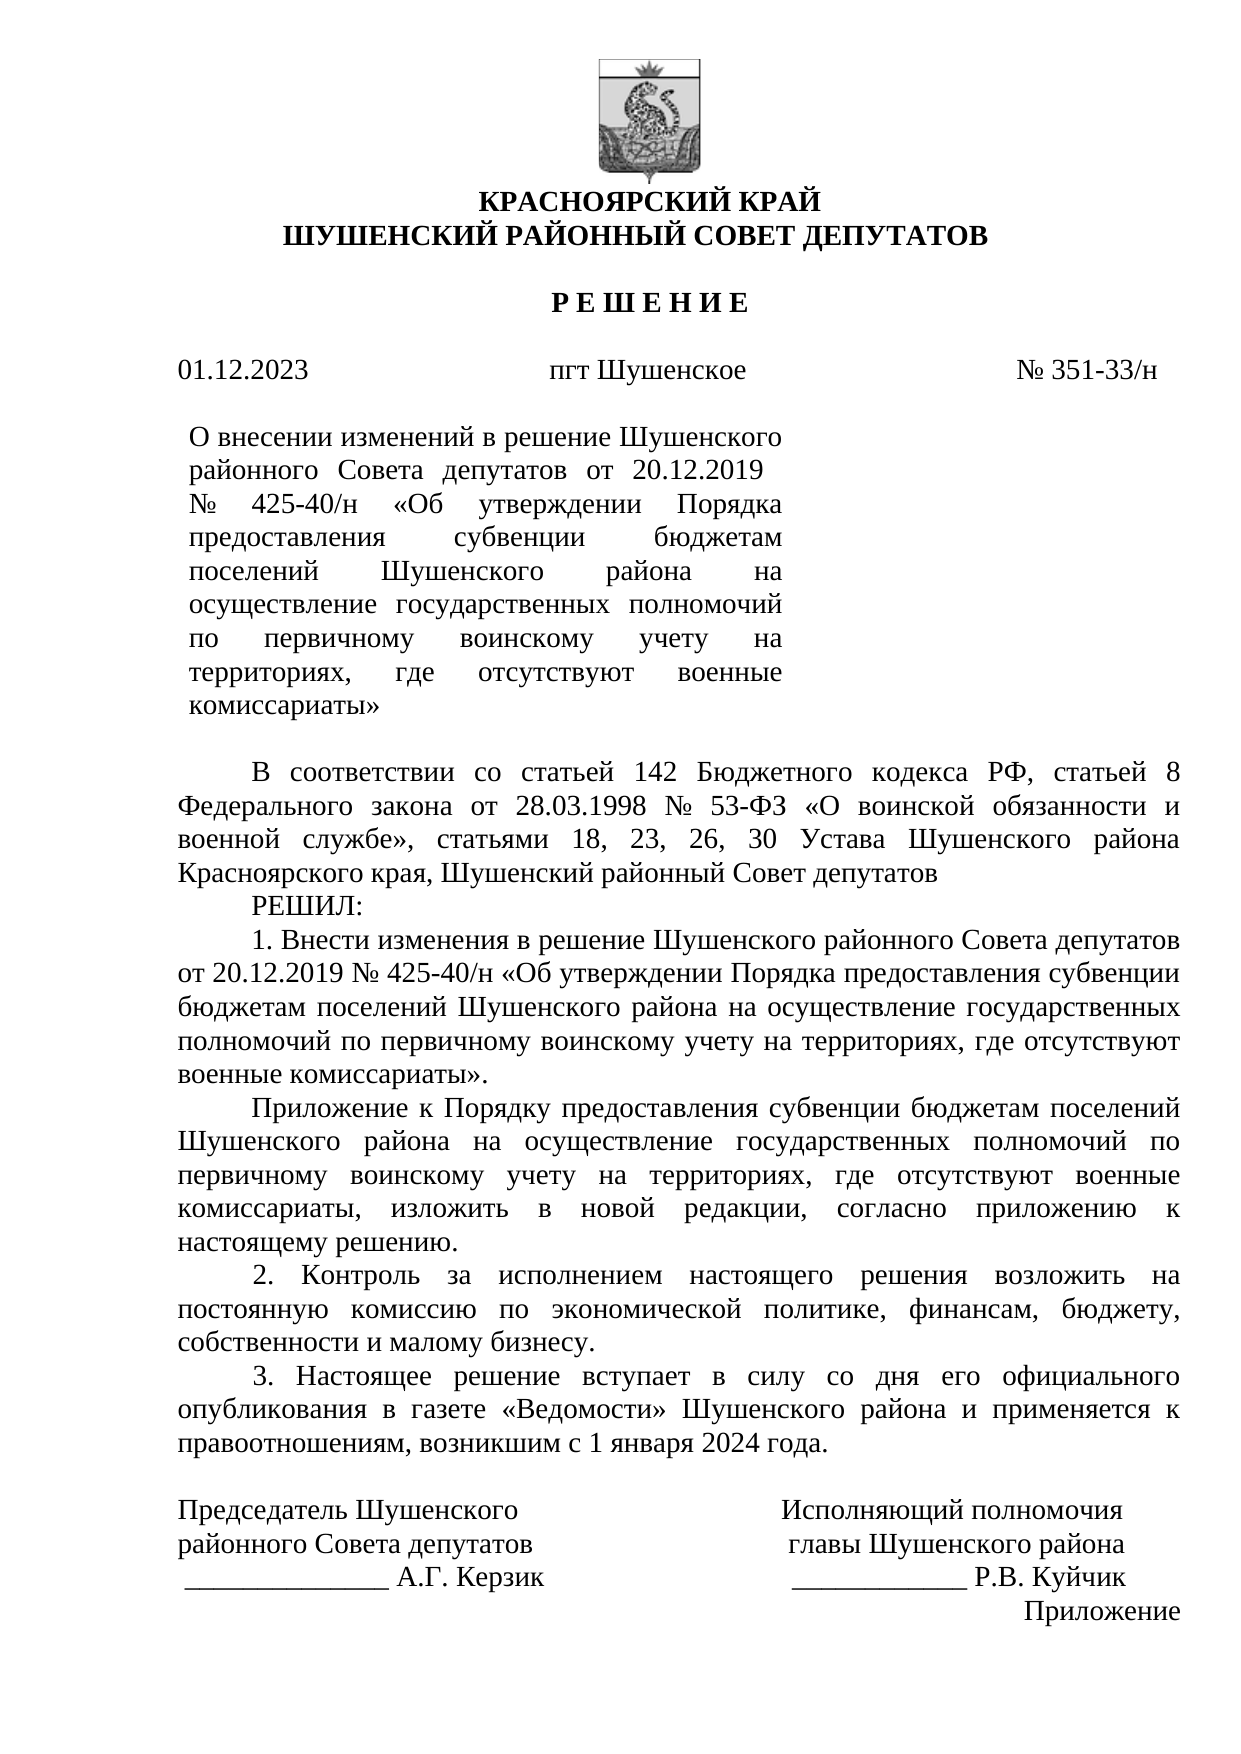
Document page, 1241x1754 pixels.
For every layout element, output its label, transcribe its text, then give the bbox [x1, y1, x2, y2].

title 1. Внести изменения в решение Шушенского районного Совета депутатов от 20.12.2019 № 425-40/н «Об утверждении Порядка предоставления субвенции бюджетам поселений Шушенского района на осуществление государственных полномочий по первичному воинскому учету на территориях, где отсутствуют военные комиссариаты». [177, 922, 1181, 1090]
text Председатель Шушенского Исполняющий полномочия [177, 1492, 1181, 1526]
list 2. Контроль за исполнением настоящего решения возложить на постоянную комиссию по экономической политике, финансам, бюджету, собственности и малому бизнесу. [177, 1257, 1181, 1358]
text РЕШИЛ: [177, 888, 1181, 922]
table_header О внесении изменений в решение Шушенского районного Совета депутатов от 20.12.2019 № 425-40/н «Об утверждении Порядка предоставления субвенции бюджетам поселений Шушенского района на осуществление государственных полномочий по первичному воинскому учету на территориях, где отсутствуют военные комиссариаты» [177, 385, 794, 754]
text районного Совета депутатов главы Шушенского района [177, 1526, 1181, 1559]
text Р Е Ш Е Н И Е [118, 285, 1181, 318]
text В соответствии со статьей 142 Бюджетного кодекса РФ, статьей 8 Федерального закона от 28.03.1998 № 53-ФЗ «О воинской обязанности и военной службе», статьями 18, 23, 26, 30 Устава Шушенского района Красноярского края, Шушенский районный Совет депутатов [177, 754, 1181, 888]
text ______________ А.Г. Керзик ____________ Р.В. Куйчик [177, 1559, 1181, 1593]
text КРАСНОЯРСКИЙ КРАЙ [118, 184, 1181, 218]
title Приложение к Порядку предоставления субвенции бюджетам поселений Шушенского района на осуществление государственных полномочий по первичному воинскому учету на территориях, где отсутствуют военные комиссариаты, изложить в новой редакции, согласно приложению к настоящему решению. [177, 1090, 1181, 1257]
picture [598, 59, 701, 184]
title Приложение [177, 1593, 1181, 1626]
text 3. Настоящее решение вступает в силу со дня его официального опубликования в газете «Ведомости» Шушенского района и применяется к правоотношениям, возникшим с 1 января 2024 года. [177, 1358, 1181, 1459]
text 01.12.2023 пгт Шушенское № 351-33/н [177, 352, 1181, 385]
text ШУШЕНСКИЙ РАЙОННЫЙ СОВЕТ ДЕПУТАТОВ [118, 218, 1181, 251]
